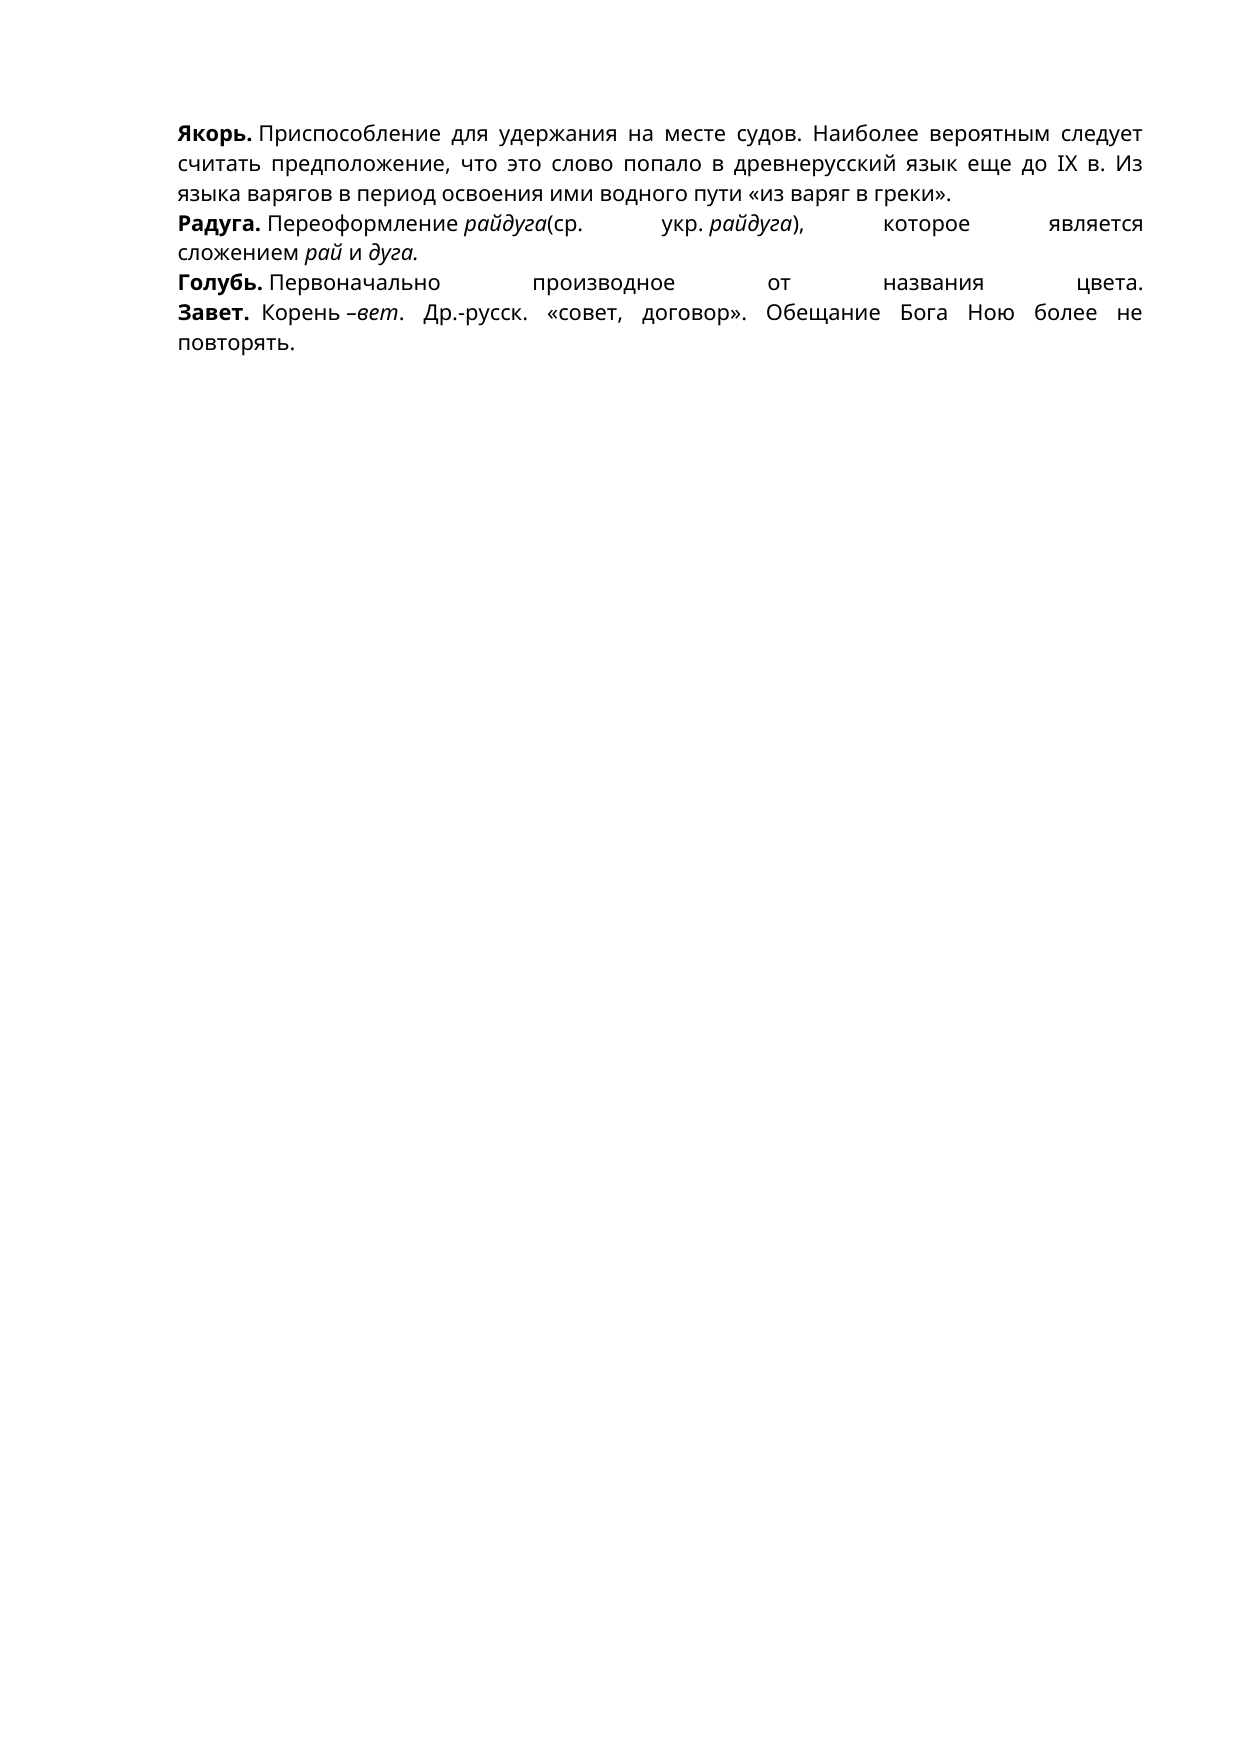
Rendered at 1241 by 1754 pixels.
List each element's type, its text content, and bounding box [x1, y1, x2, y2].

text Якорь. Приспособление для удержания на месте судов. Наиболее вероятным следует считать предположение, что это слово попало в древнерусский язык еще до IX в. Из языка варягов в период освоения ими водного пути «из варяг в греки». [177, 118, 1144, 207]
text Голубь. Первоначально производное от названия цвета. Завет. Корень –вет. Др.-русск. «совет, договор». Обещание Бога Ною более не повторять. [177, 267, 1144, 356]
text Радуга. Переоформление райдуга(ср. укр. райдуга), которое является сложением рай и дуга. [177, 207, 1144, 267]
